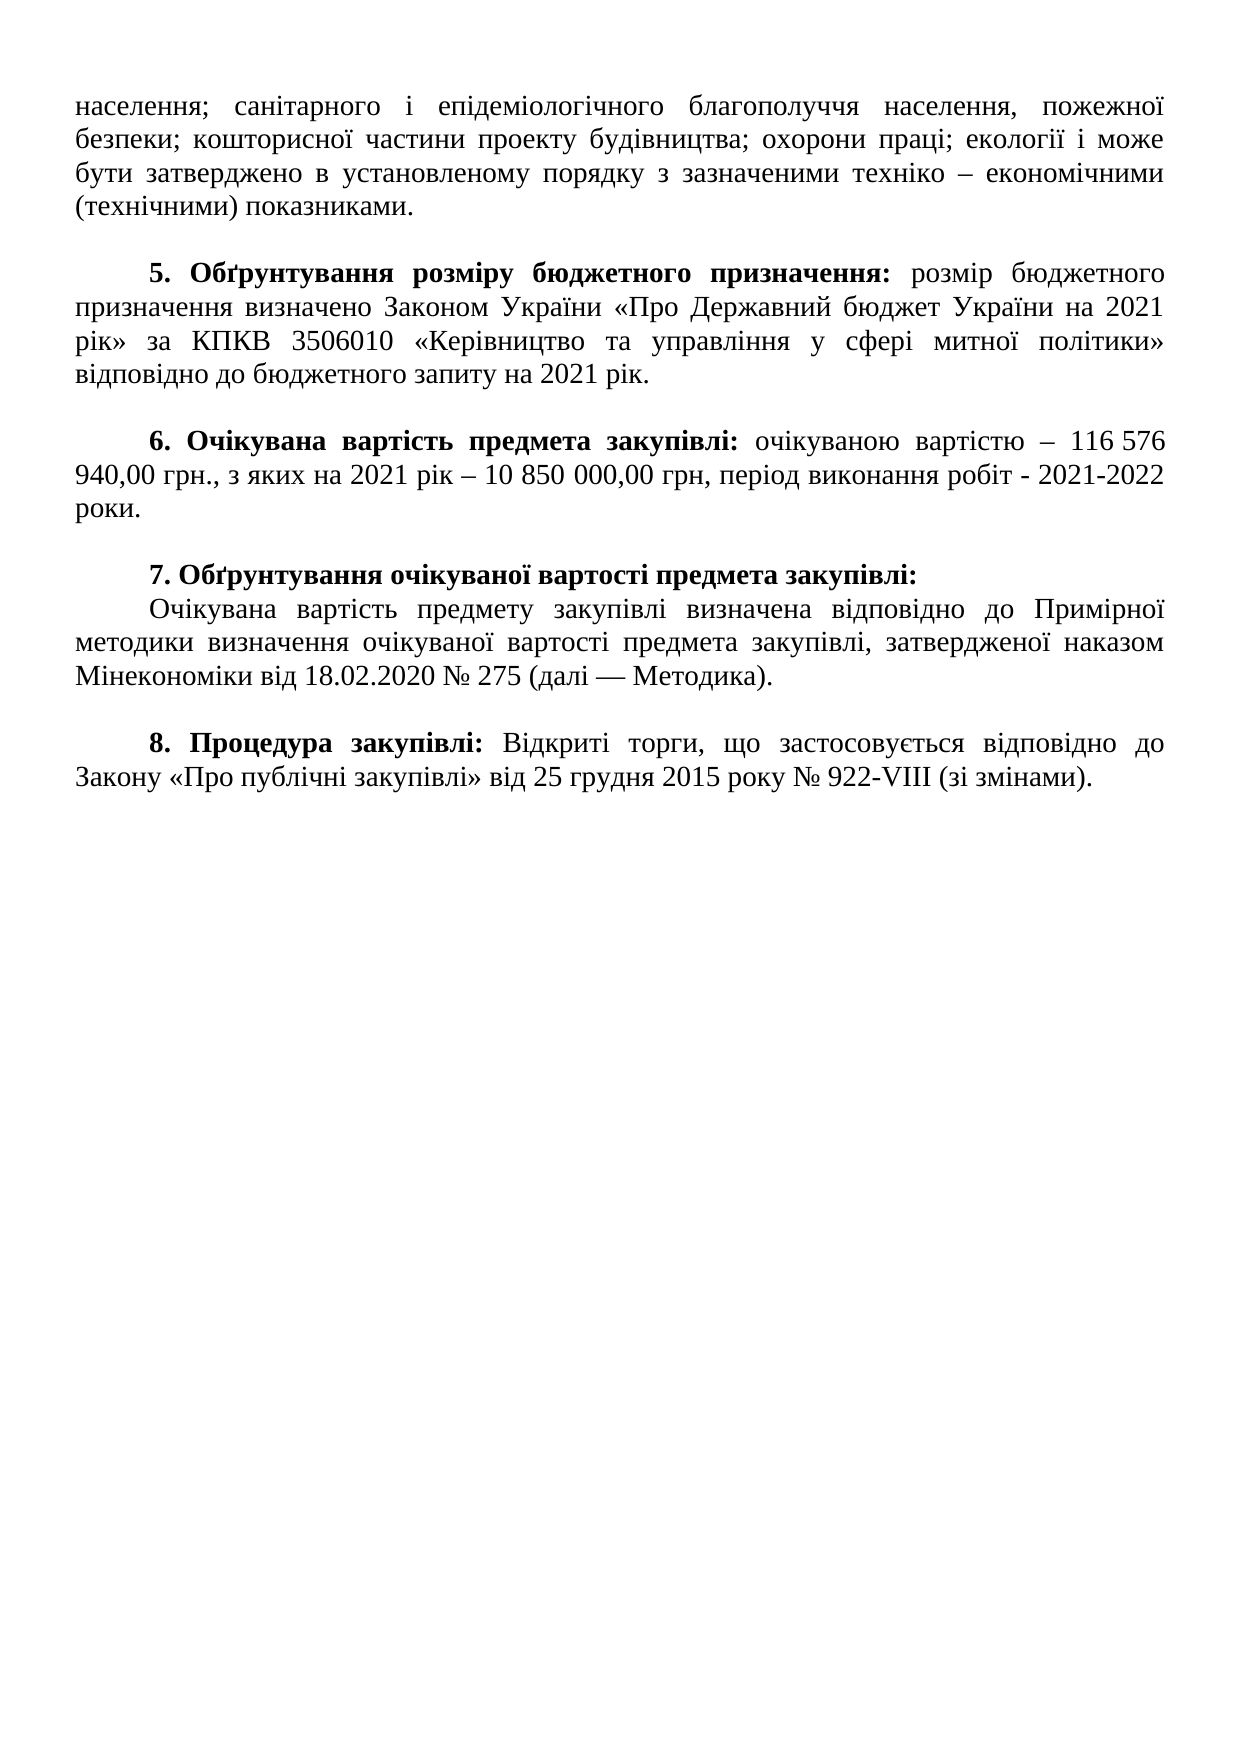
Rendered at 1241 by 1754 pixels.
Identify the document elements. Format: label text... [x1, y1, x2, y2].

text 6. Очікувана вартість предмета закупівлі: очікуваною вартістю – 116 576 940,00 грн., з яких на 2021 рік – 10 850 000,00 грн, період виконання робіт - 2021-2022 роки. [75, 423, 1165, 524]
text 5. Обґрунтування розміру бюджетного призначення: розмір бюджетного призначення визначено Законом України «Про Державний бюджет України на 2021 рік» за КПКВ 3506010 «Керівництво та управління у сфері митної політики» відповідно до бюджетного запиту на 2021 рік. [75, 256, 1165, 390]
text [75, 88, 1165, 222]
text 8. Процедура закупівлі: Відкриті торги, що застосовується відповідно до Закону «Про публічні закупівлі» від 25 грудня 2015 року № 922-VIII (зі змінами). [75, 725, 1165, 792]
text Очікувана вартість предмету закупівлі визначена відповідно до Примірної методики визначення очікуваної вартості предмета закупівлі, затвердженої наказом Мінекономіки від 18.02.2020 № 275 (далі — Методика). [75, 591, 1165, 692]
text 7. Обґрунтування очікуваної вартості предмета закупівлі: [75, 557, 1165, 591]
